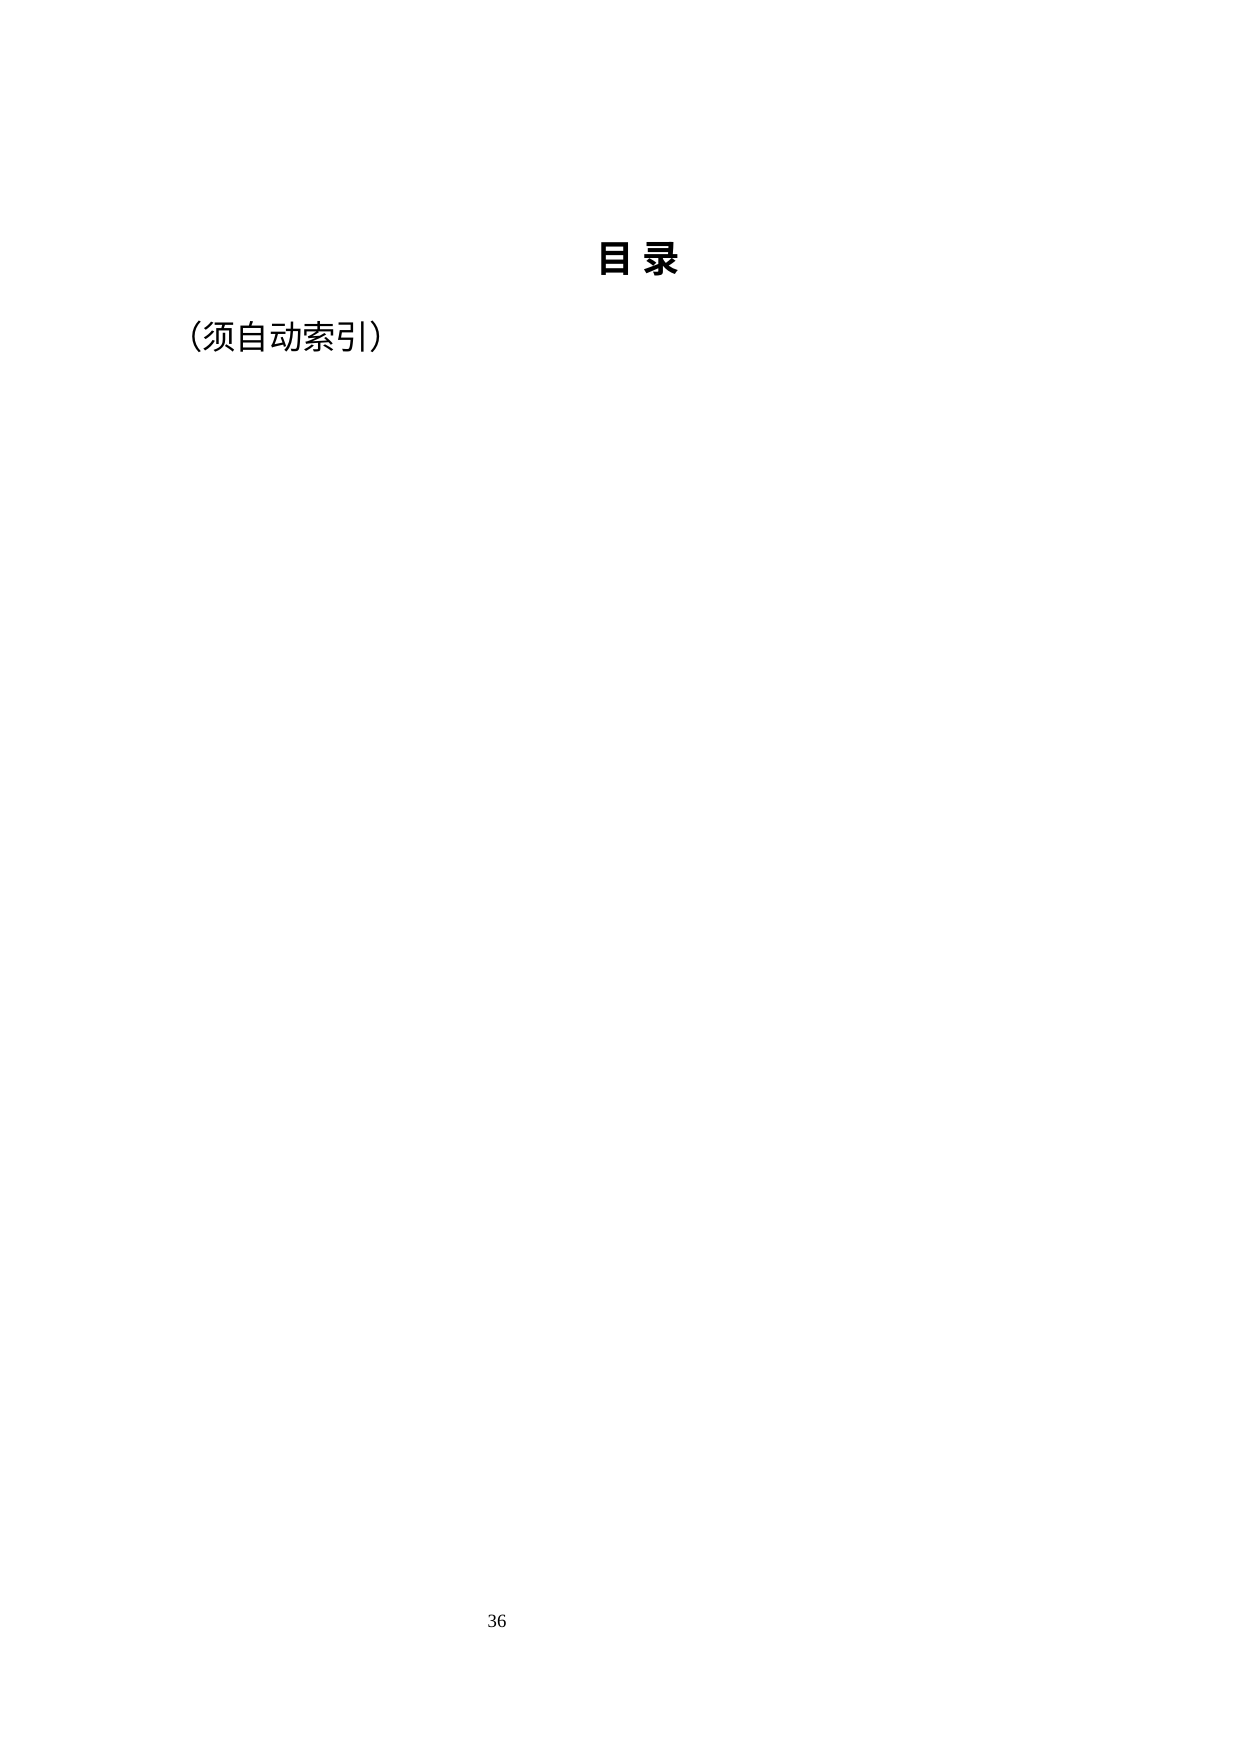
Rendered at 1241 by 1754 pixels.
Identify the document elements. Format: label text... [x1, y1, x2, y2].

text 目 录 [169, 229, 1106, 284]
text （须自动索引） [169, 311, 1106, 359]
